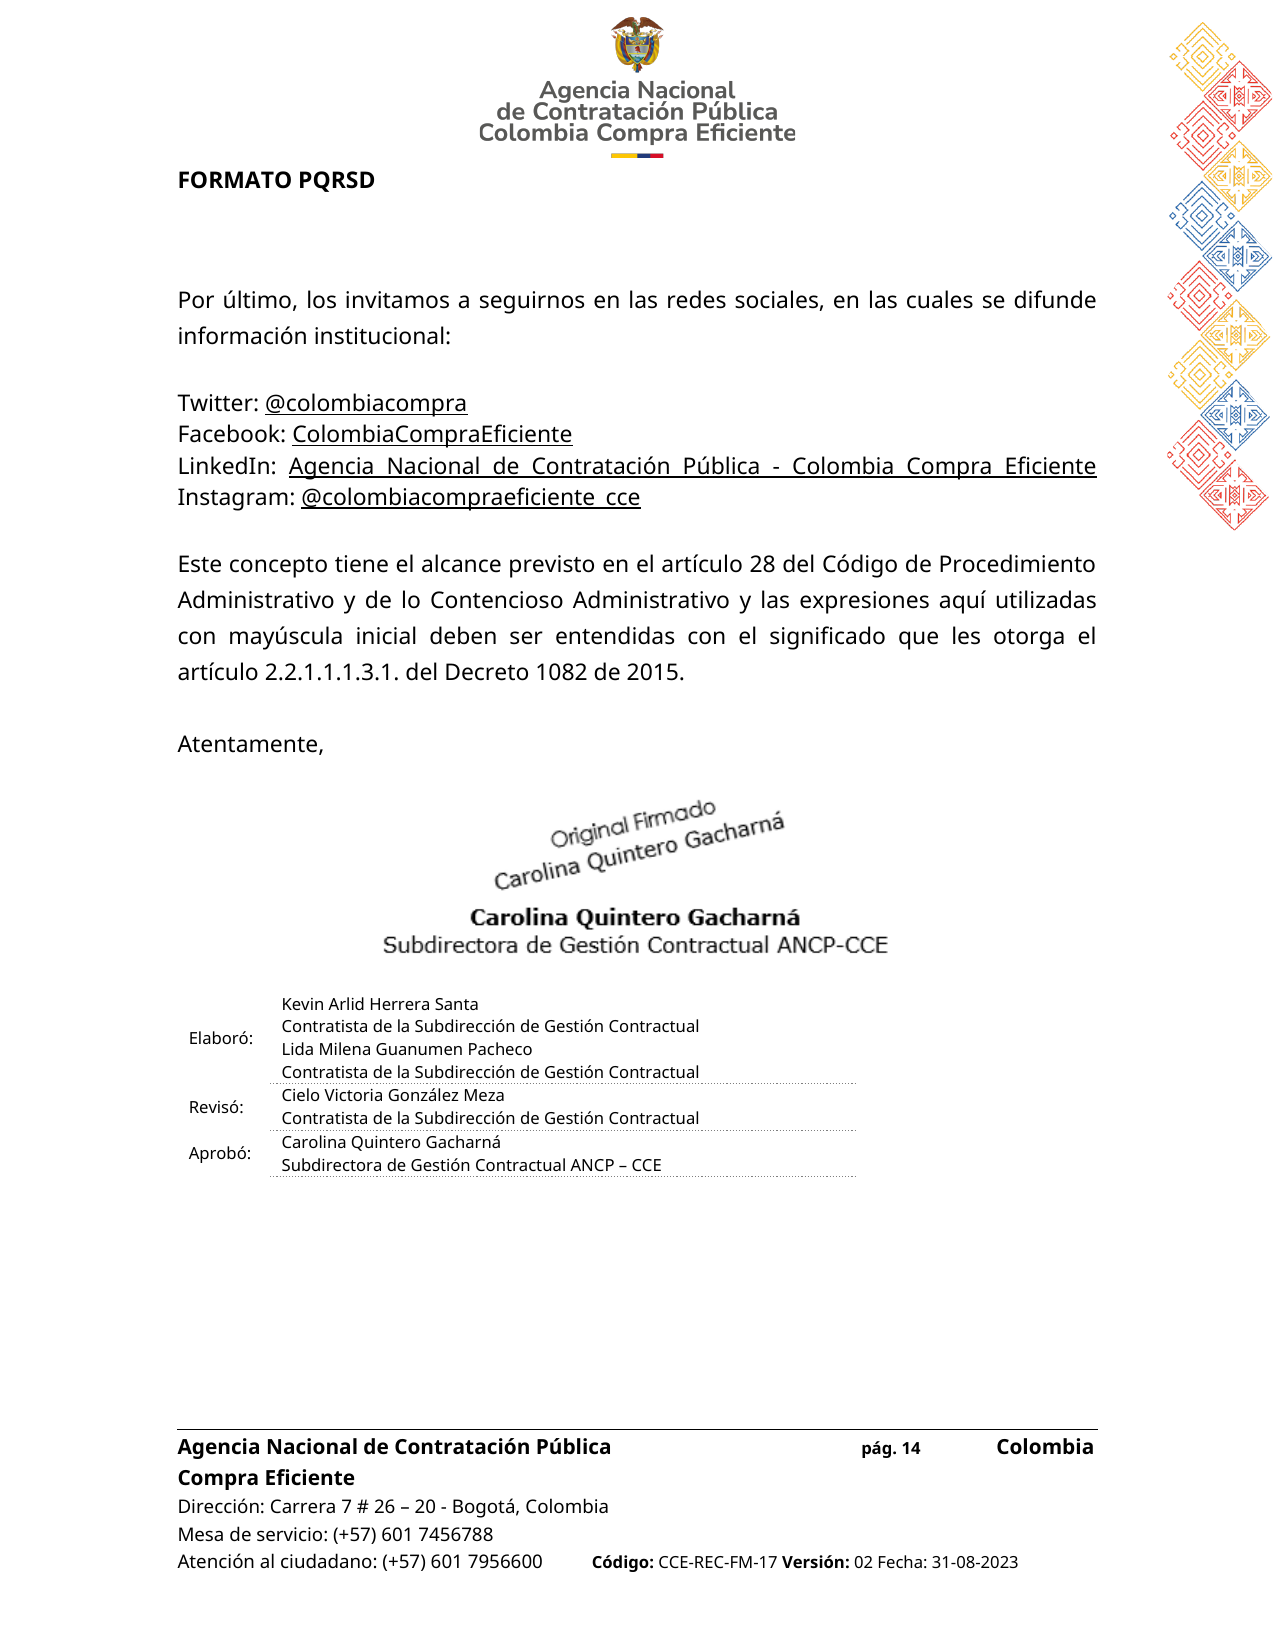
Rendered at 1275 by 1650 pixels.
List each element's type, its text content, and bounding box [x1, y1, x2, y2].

text Twitter: @colombiacompra [177, 387, 1098, 418]
text Por último, los invitamos a seguirnos en las redes sociales, en las cuales se difunde información institucional: [177, 284, 1098, 351]
picture [1165, 22, 1272, 528]
table_header Elaboró: [177, 992, 270, 1083]
text LinkedIn: Agencia Nacional de Contratación Pública - Colombia Compra Eficiente Instagram: @colombiacompraeficiente_cce [177, 450, 1098, 512]
text Facebook: ColombiaCompraEficiente [177, 418, 1098, 450]
table_header Kevin Arlid Herrera Santa Contratista de la Subdirección de Gestión Contractual Lida Milena Guanumen Pacheco Contratista de la Subdirección de Gestión Contractual [270, 992, 856, 1083]
text Atentamente, [177, 728, 1098, 759]
table_cell Cielo Victoria González Meza Contratista de la Subdirección de Gestión Contractual [270, 1083, 856, 1129]
table_cell Revisó: [177, 1083, 270, 1129]
table_cell Carolina Quintero Gacharná Subdirectora de Gestión Contractual ANCP – CCE [270, 1130, 856, 1176]
picture [479, 17, 796, 158]
table_cell Aprobó: [177, 1130, 270, 1176]
picture [351, 759, 924, 972]
text Este concepto tiene el alcance previsto en el artículo 28 del Código de Procedimiento Administrativo y de lo Contencioso Administrativo y las expresiones aquí utilizadas con mayúscula inicial deben ser entendidas con el significado que les otorga el artículo 2.2.1.1.1.3.1. del Decreto 1082 de 2015. [177, 548, 1098, 687]
